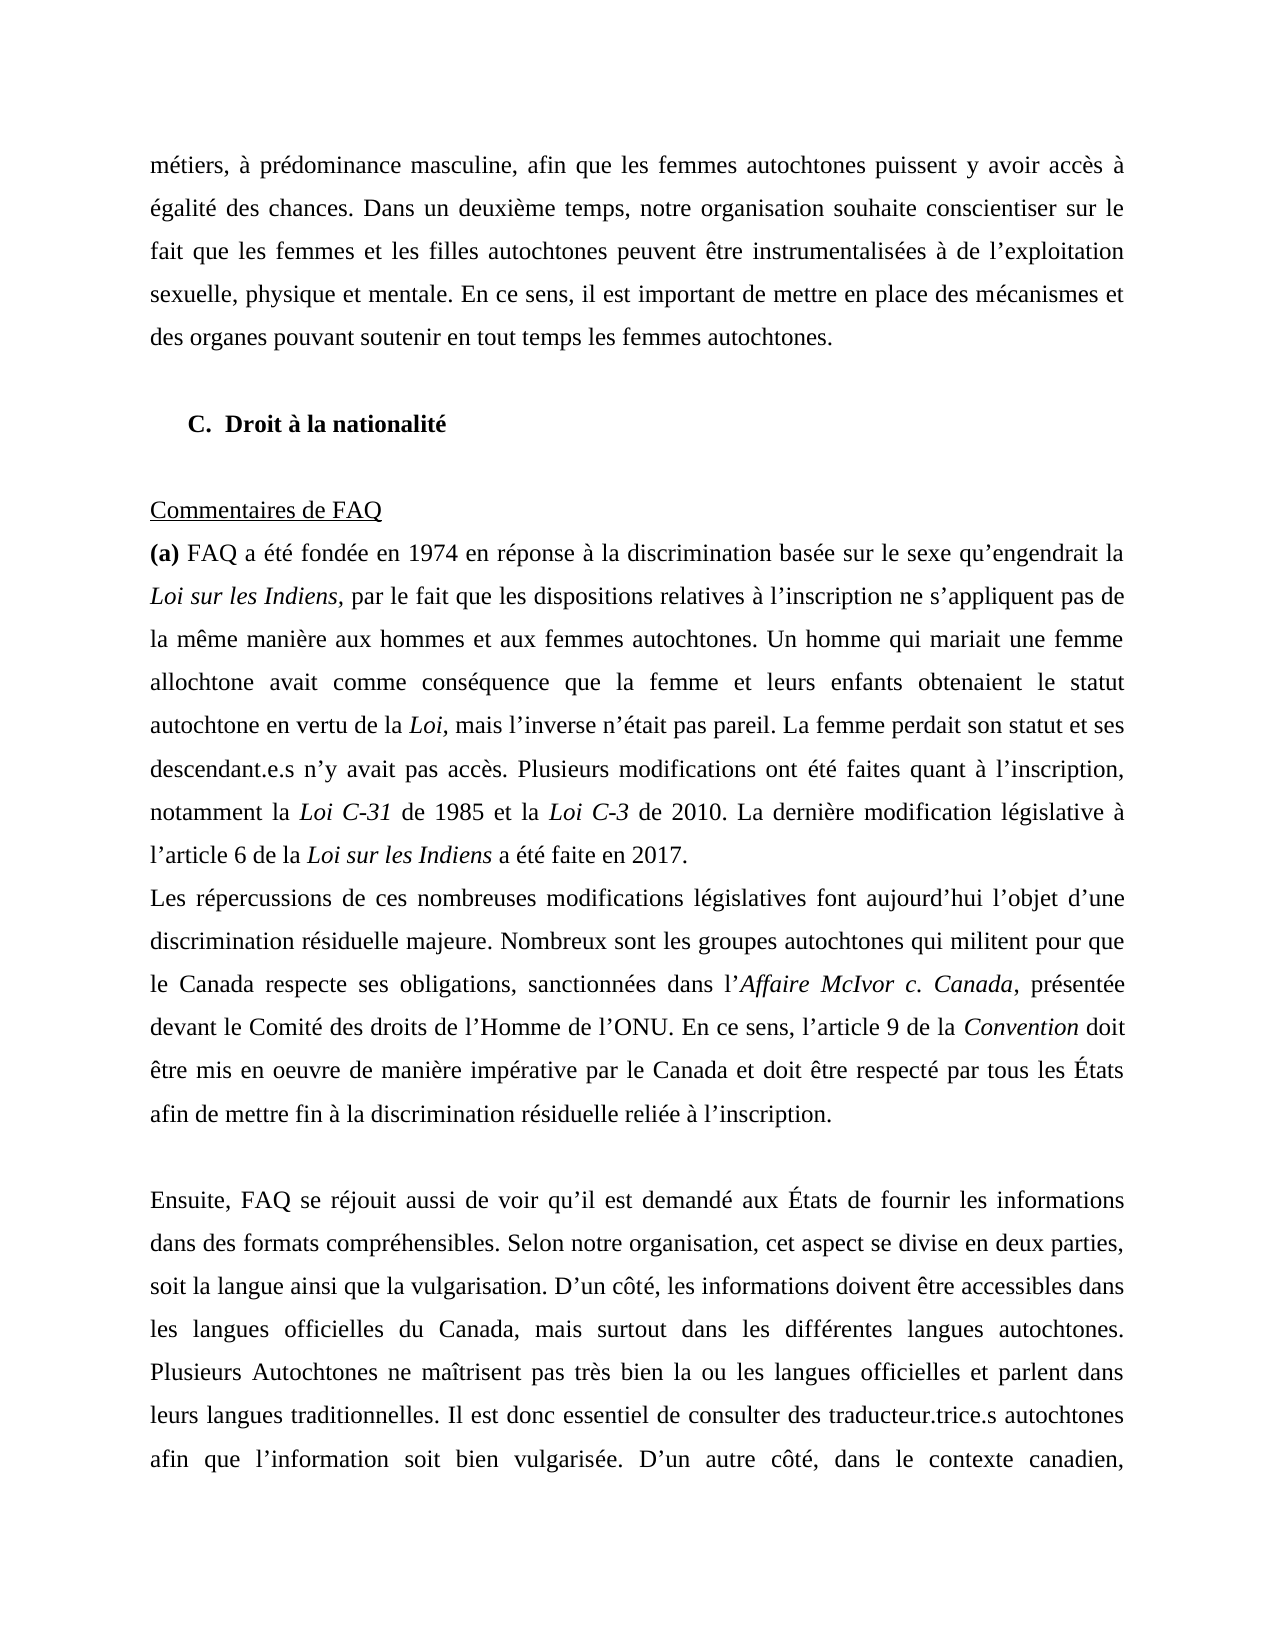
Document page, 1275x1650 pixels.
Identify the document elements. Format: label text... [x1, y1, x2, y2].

text Les répercussions de ces nombreuses modifications législatives font aujourd’hui l’objet d’une discrimination résiduelle majeure. Nombreux sont les groupes autochtones qui militent pour que le Canada respecte ses obligations, sanctionnées dans l’Affaire McIvor c. Canada, présentée devant le Comité des droits de l’Homme de l’ONU. En ce sens, l’article 9 de la Convention doit être mis en oeuvre de manière impérative par le Canada et doit être respecté par tous les États afin de mettre fin à la discrimination résiduelle reliée à l’inscription. [150, 883, 1125, 1127]
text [150, 150, 1125, 351]
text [150, 1185, 1125, 1472]
text Commentaires de FAQ [150, 495, 1125, 524]
text (a) FAQ a été fondée en 1974 en réponse à la discrimination basée sur le sexe qu’engendrait la Loi sur les Indiens, par le fait que les dispositions relatives à l’inscription ne s’appliquent pas de la même manière aux hommes et aux femmes autochtones. Un homme qui mariait une femme allochtone avait comme conséquence que la femme et leurs enfants obtenaient le statut autochtone en vertu de la Loi, mais l’inverse n’était pas pareil. La femme perdait son statut et ses descendant.e.s n’y avait pas accès. Plusieurs modifications ont été faites quant à l’inscription, notamment la Loi C-31 de 1985 et la Loi C-3 de 2010. La dernière modification législative à l’article 6 de la Loi sur les Indiens a été faite en 2017. [150, 538, 1125, 869]
list Droit à la nationalité [187, 409, 1125, 437]
